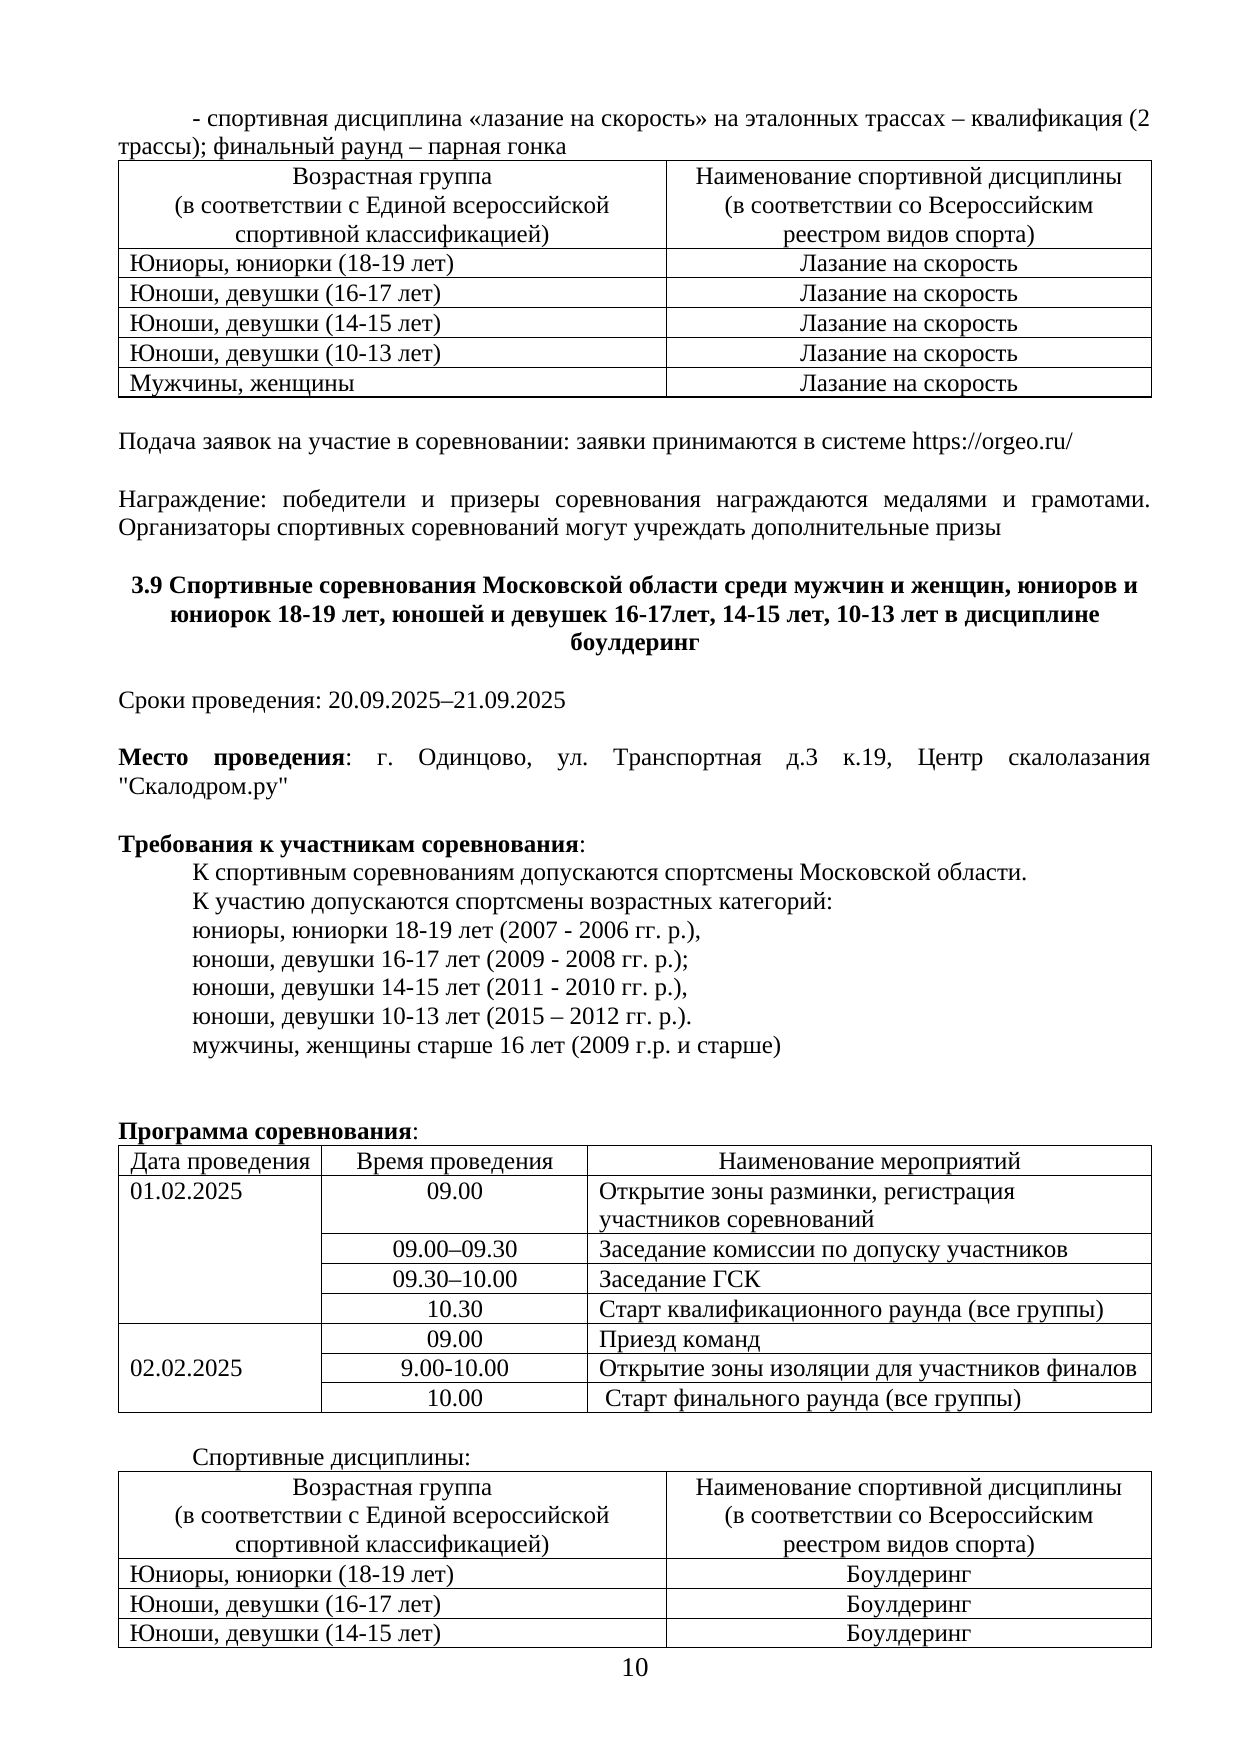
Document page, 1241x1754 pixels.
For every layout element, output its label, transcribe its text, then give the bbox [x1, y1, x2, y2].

table_cell Приезд команд [588, 1324, 1151, 1352]
table_cell Открытие зоны изоляции для участников финалов [588, 1354, 1151, 1382]
table_cell Старт финального раунда (все группы) [588, 1383, 1151, 1412]
text Программа соревнования: [118, 1116, 1137, 1145]
table_cell Юноши, девушки (10-13 лет) [119, 338, 666, 367]
text К спортивным соревнованиям допускаются спортсмены Московской области. [118, 857, 1152, 886]
table_header Возрастная группа (в соответствии с Единой всероссийской спортивной классификацией) [119, 161, 666, 247]
table_header Наименование спортивной дисциплины (в соответствии со Всероссийским реестром видов спорта) [667, 1472, 1151, 1558]
text К участию допускаются спортсмены возрастных категорий: [118, 886, 1152, 915]
table_cell Юноши, девушки (14-15 лет) [119, 308, 666, 337]
text Награждение: победители и призеры соревнования награждаются медалями и грамотами. Организаторы спортивных соревнований могут учреждать дополнительные призы [118, 484, 1152, 541]
table_cell Лазание на скорость [667, 278, 1151, 307]
text юниоры, юниорки 18-19 лет (2007 - 2006 гг. р.), [118, 915, 1152, 944]
table_cell Юниоры, юниорки (18-19 лет) [119, 1559, 666, 1588]
table_cell Заседание комиссии по допуску участников [588, 1234, 1151, 1263]
table_header Наименование мероприятий [588, 1146, 1151, 1175]
table_cell Юноши, девушки (16-17 лет) [119, 1589, 666, 1617]
table_cell Открытие зоны разминки, регистрация участников соревнований [588, 1176, 1151, 1233]
table_cell Заседание ГСК [588, 1264, 1151, 1293]
table_cell Юноши, девушки (16-17 лет) [119, 278, 666, 307]
text юноши, девушки 14-15 лет (2011 - 2010 гг. р.), [118, 972, 1152, 1001]
table_cell Боулдеринг [667, 1619, 1151, 1647]
table_cell 09.30–10.00 [322, 1264, 587, 1293]
table_header Наименование спортивной дисциплины (в соответствии со Всероссийским реестром видов спорта) [667, 161, 1151, 247]
table_header Возрастная группа (в соответствии с Единой всероссийской спортивной классификацией) [119, 1472, 666, 1558]
subtitle 3.9 Спортивные соревнования Московской области среди мужчин и женщин, юниоров и юниорок 18-19 лет, юношей и девушек 16-17лет, 14-15 лет, 10-13 лет в дисциплине боулдеринг [118, 570, 1152, 656]
table_header Дата проведения [119, 1146, 321, 1175]
table_cell Юниоры, юниорки (18-19 лет) [119, 249, 666, 277]
text Сроки проведения: 20.09.2025–21.09.2025 [118, 685, 1152, 714]
table_cell 02.02.2025 [119, 1324, 321, 1412]
table_cell 09.00 [322, 1176, 587, 1233]
table_cell Старт квалификационного раунда (все группы) [588, 1294, 1151, 1323]
text Место проведения: г. Одинцово, ул. Транспортная д.3 к.19, Центр скалолазания "Скалодром.ру" [118, 742, 1152, 800]
table_cell Лазание на скорость [667, 368, 1151, 396]
text Спортивные дисциплины: [118, 1442, 1152, 1471]
table_cell Лазание на скорость [667, 249, 1151, 277]
text - спортивная дисциплина «лазание на скорость» на эталонных трассах – квалификация (2 трассы); финальный раунд – парная гонка [118, 103, 1152, 160]
table_cell Мужчины, женщины [119, 368, 666, 396]
table_cell 09.00 [322, 1324, 587, 1352]
text мужчины, женщины старше 16 лет (2009 г.р. и старше) [118, 1030, 1152, 1059]
text Подача заявок на участие в соревновании: заявки принимаются в системе https://orgeo.ru/ [118, 426, 1152, 455]
table_cell 9.00-10.00 [322, 1354, 587, 1382]
table_cell Лазание на скорость [667, 338, 1151, 367]
table_cell 09.00–09.30 [322, 1234, 587, 1263]
table_cell Лазание на скорость [667, 308, 1151, 337]
table_cell 01.02.2025 [119, 1176, 321, 1323]
text юноши, девушки 16-17 лет (2009 - 2008 гг. р.); [118, 944, 1152, 972]
table_header Время проведения [322, 1146, 587, 1175]
table_cell 10.30 [322, 1294, 587, 1323]
text юноши, девушки 10-13 лет (2015 – 2012 гг. р.). [118, 1001, 1152, 1030]
text Требования к участникам соревнования: [118, 829, 1152, 857]
table_cell Юноши, девушки (14-15 лет) [119, 1619, 666, 1647]
table_cell 10.00 [322, 1383, 587, 1412]
table_cell Боулдеринг [667, 1589, 1151, 1617]
table_cell Боулдеринг [667, 1559, 1151, 1588]
